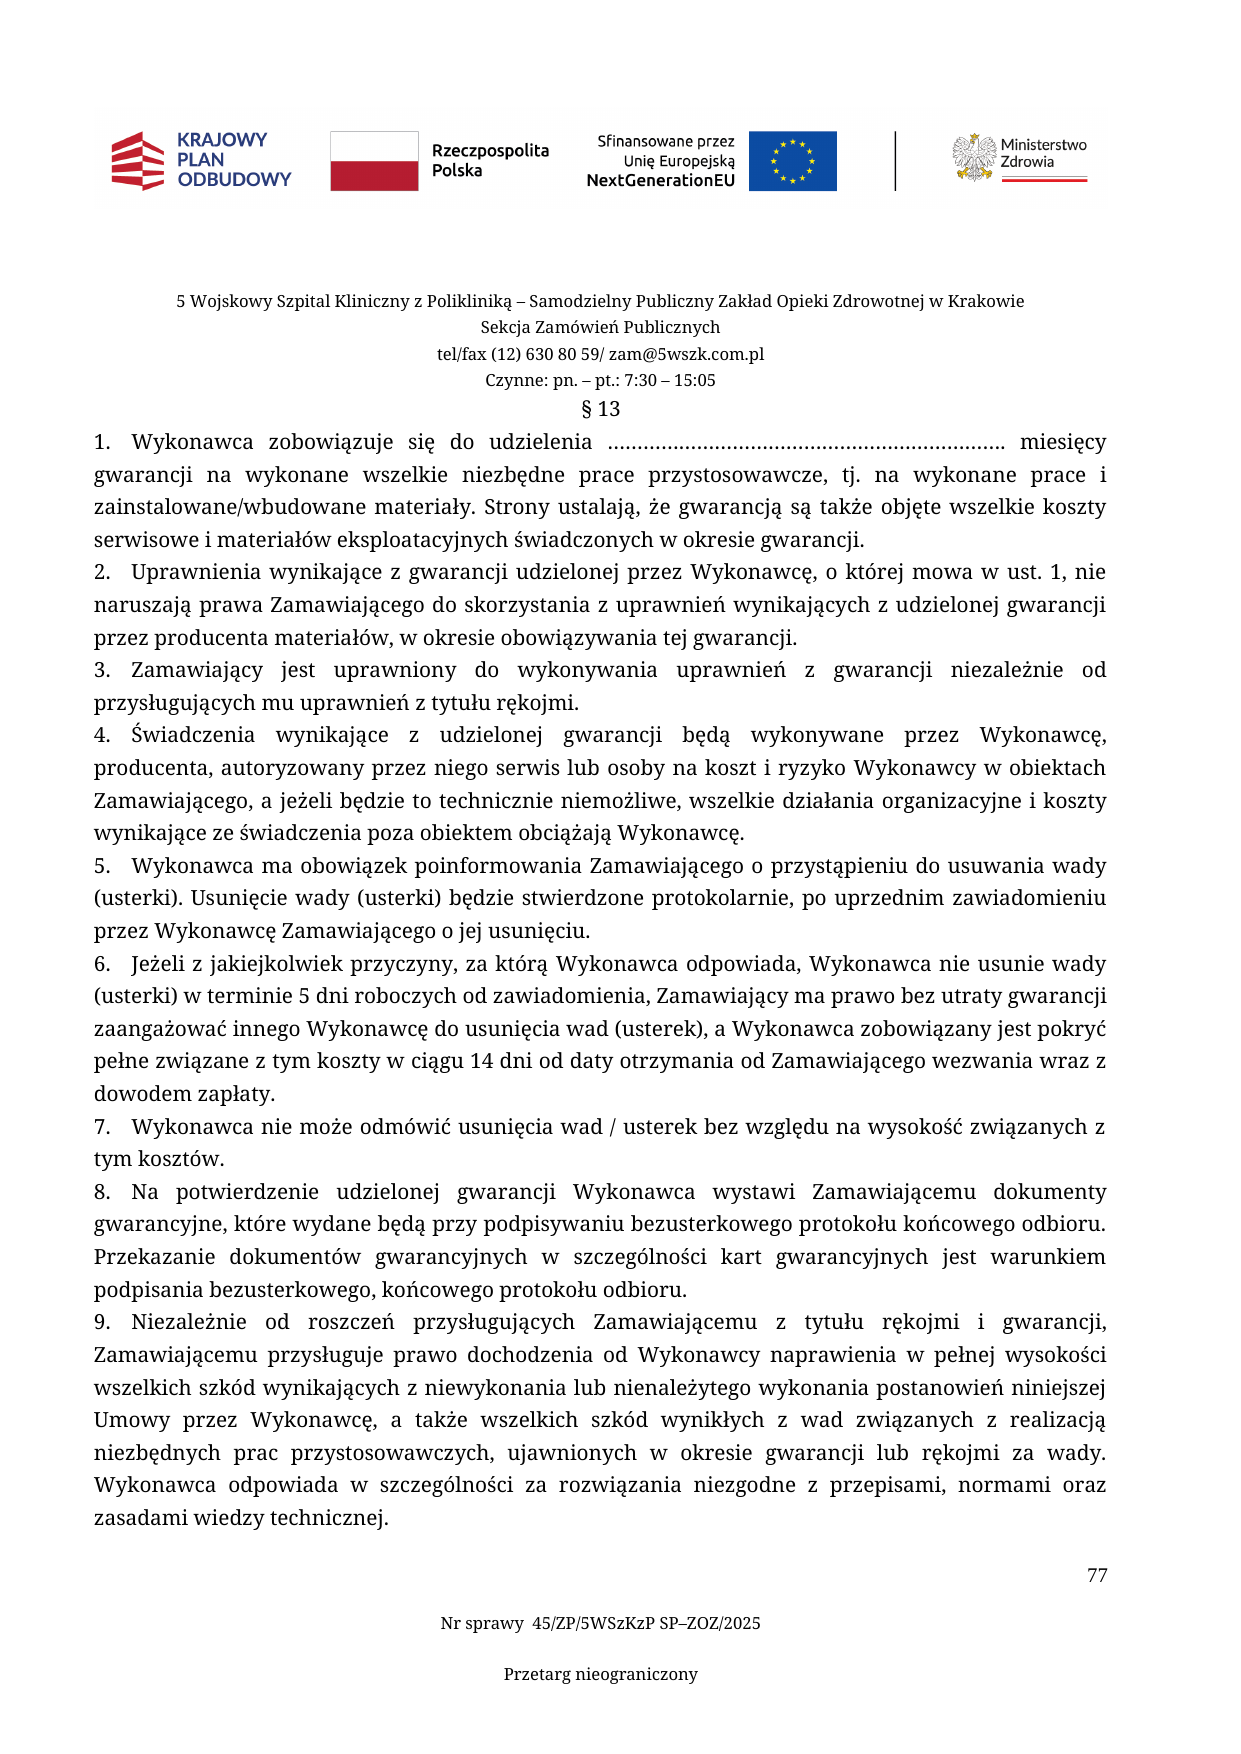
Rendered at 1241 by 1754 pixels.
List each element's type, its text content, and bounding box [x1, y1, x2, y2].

list Na potwierdzenie udzielonej gwarancji Wykonawca wystawi Zamawiającemu dokumenty gwarancyjne, które wydane będą przy podpisywaniu bezusterkowego protokołu końcowego odbioru. Przekazanie dokumentów gwarancyjnych w szczególności kart gwarancyjnych jest warunkiem podpisania bezusterkowego, końcowego protokołu odbioru. [94, 1177, 1107, 1303]
list Jeżeli z jakiejkolwiek przyczyny, za którą Wykonawca odpowiada, Wykonawca nie usunie wady (usterki) w terminie 5 dni roboczych od zawiadomienia, Zamawiający ma prawo bez utraty gwarancji zaangażować innego Wykonawcę do usunięcia wad (usterek), a Wykonawca zobowiązany jest pokryć pełne związane z tym koszty w ciągu 14 dni od daty otrzymania od Zamawiającego wezwania wraz z dowodem zapłaty. [94, 949, 1107, 1108]
list Niezależnie od roszczeń przysługujących Zamawiającemu z tytułu rękojmi i gwarancji, Zamawiającemu przysługuje prawo dochodzenia od Wykonawcy naprawienia w pełnej wysokości wszelkich szkód wynikających z niewykonania lub nienależytego wykonania postanowień niniejszej Umowy przez Wykonawcę, a także wszelkich szkód wynikłych z wad związanych z realizacją niezbędnych prac przystosowawczych, ujawnionych w okresie gwarancji lub rękojmi za wady. Wykonawca odpowiada w szczególności za rozwiązania niezgodne z przepisami, normami oraz zasadami wiedzy technicznej. [94, 1307, 1107, 1531]
list Uprawnienia wynikające z gwarancji udzielonej przez Wykonawcę, o której mowa w ust. 1, nie naruszają prawa Zamawiającego do skorzystania z uprawnień wynikających z udzielonej gwarancji przez producenta materiałów, w okresie obowiązywania tej gwarancji. [94, 557, 1107, 651]
text § 13 [94, 394, 1107, 423]
picture [93, 107, 1108, 209]
list Świadczenia wynikające z udzielonej gwarancji będą wykonywane przez Wykonawcę, producenta, autoryzowany przez niego serwis lub osoby na koszt i ryzyko Wykonawcy w obiektach Zamawiającego, a jeżeli będzie to technicznie niemożliwe, wszelkie działania organizacyjne i koszty wynikające ze świadczenia poza obiektem obciążają Wykonawcę. [94, 721, 1107, 847]
list Wykonawca zobowiązuje się do udzielenia …………………………………………………………. miesięcy gwarancji na wykonane wszelkie niezbędne prace przystosowawcze, tj. na wykonane prace i zainstalowane/wbudowane materiały. Strony ustalają, że gwarancją są także objęte wszelkie koszty serwisowe i materiałów eksploatacyjnych świadczonych w okresie gwarancji. [94, 427, 1107, 553]
list Wykonawca ma obowiązek poinformowania Zamawiającego o przystąpieniu do usuwania wady (usterki). Usunięcie wady (usterki) będzie stwierdzone protokolarnie, po uprzednim zawiadomieniu przez Wykonawcę Zamawiającego o jej usunięciu. [94, 851, 1107, 944]
list Zamawiający jest uprawniony do wykonywania uprawnień z gwarancji niezależnie od przysługujących mu uprawnień z tytułu rękojmi. [94, 655, 1107, 716]
list Wykonawca nie może odmówić usunięcia wad / usterek bez względu na wysokość związanych z tym kosztów. [94, 1112, 1107, 1173]
